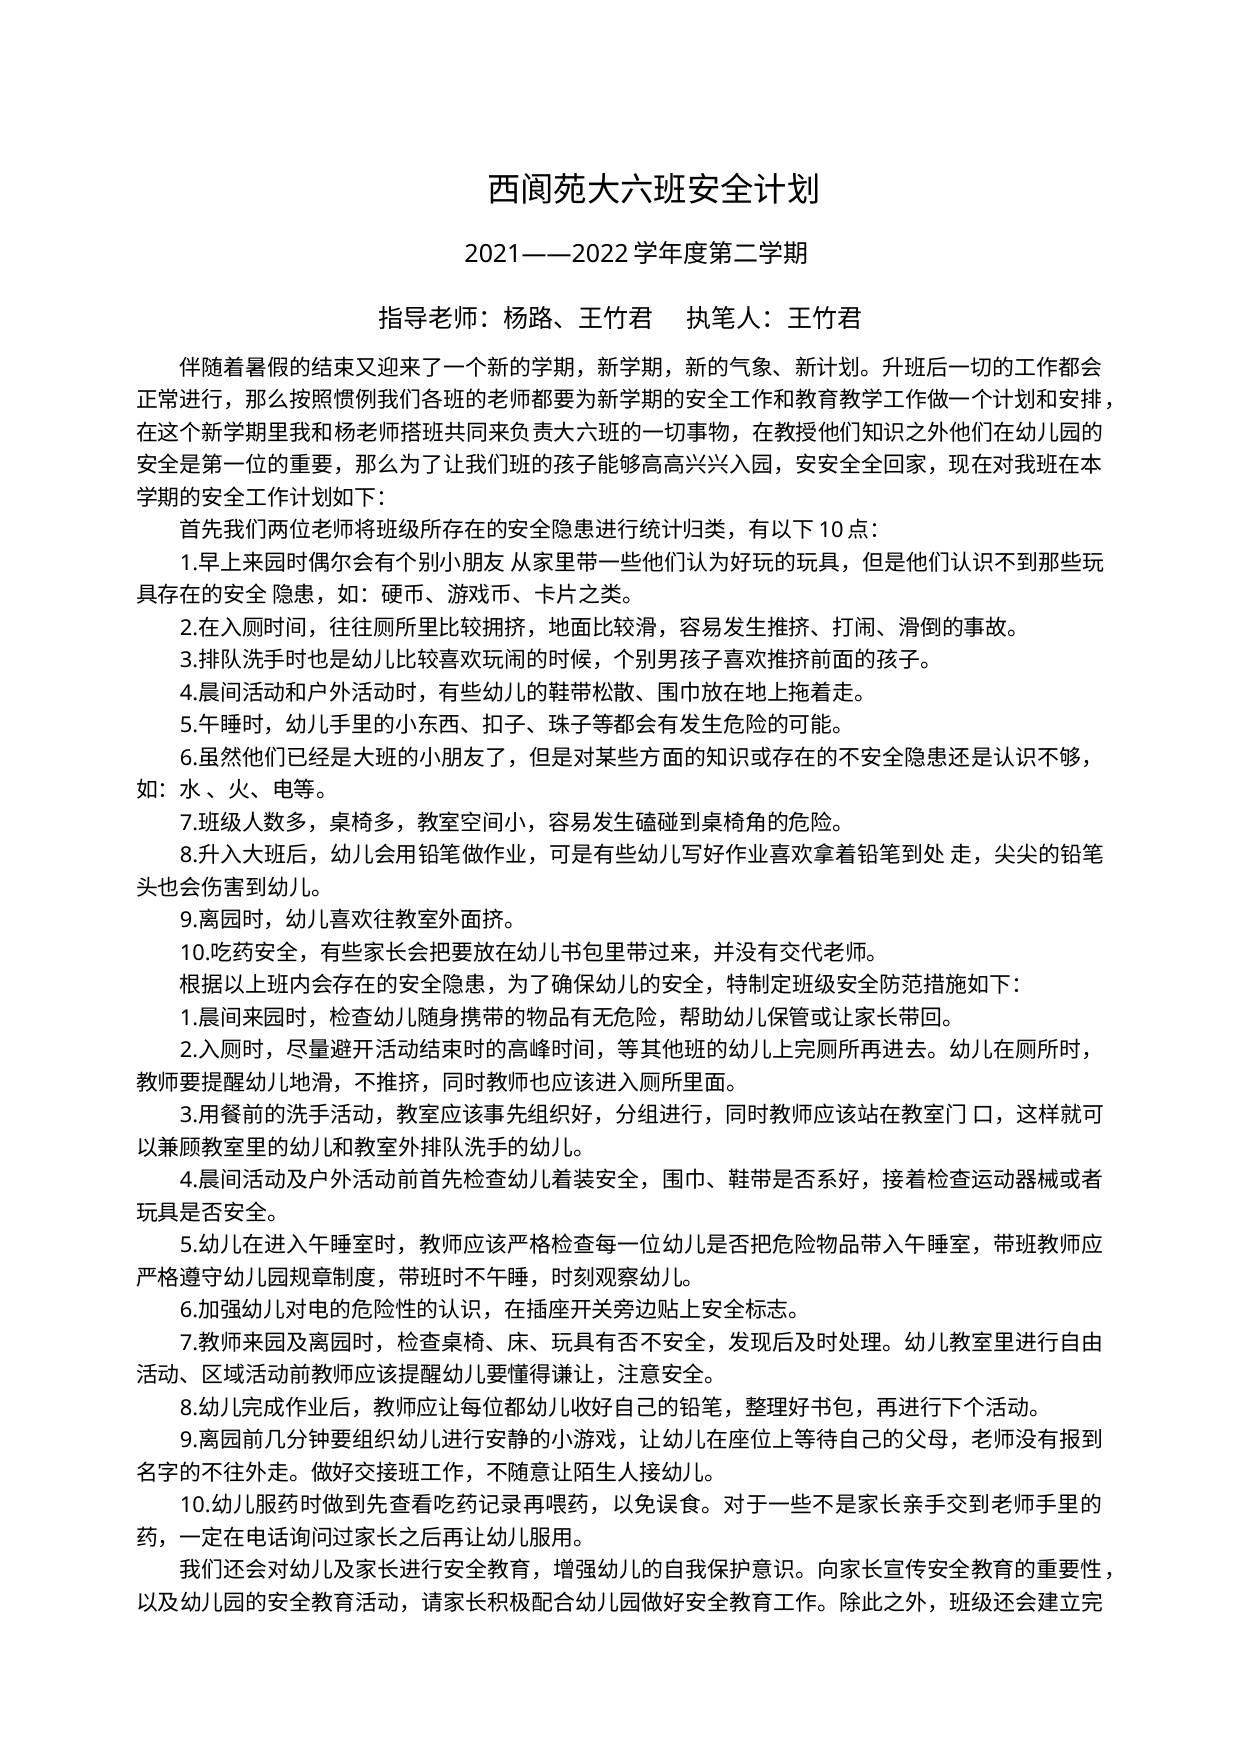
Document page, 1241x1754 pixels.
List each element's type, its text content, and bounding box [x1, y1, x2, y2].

list 8.幼儿完成作业后，教师应让每位都幼儿收好自己的铅笔，整理好书包，再进行下个活动。 [136, 1389, 1104, 1422]
list 3.用餐前的洗手活动，教室应该事先组织好，分组进行，同时教师应该站在教室门 口，这样就可以兼顾教室里的幼儿和教室外排队洗手的幼儿。 [136, 1097, 1104, 1162]
list 6.加强幼儿对电的危险性的认识，在插座开关旁边贴上安全标志。 [136, 1292, 1104, 1324]
text 指导老师：杨路、王竹君 执笔人：王竹君 [136, 284, 1104, 349]
list 6.虽然他们已经是大班的小朋友了，但是对某些方面的知识或存在的不安全隐患还是认识不够，如：水 、火、电等。 [136, 739, 1104, 804]
list 7.教师来园及离园时，检查桌椅、床、玩具有否不安全，发现后及时处理。幼儿教室里进行自由活动、区域活动前教师应该提醒幼儿要懂得谦让，注意安全。 [136, 1324, 1104, 1389]
list 9.离园时，幼儿喜欢往教室外面挤。 [136, 902, 1104, 934]
text 首先我们两位老师将班级所存在的安全隐患进行统计归类，有以下10点： [136, 512, 1104, 544]
list 9.离园前几分钟要组织幼儿进行安静的小游戏，让幼儿在座位上等待自己的父母，老师没有报到名字的不往外走。做好交接班工作，不随意让陌生人接幼儿。 [136, 1422, 1104, 1487]
list 2.在入厕时间，往往厕所里比较拥挤，地面比较滑，容易发生推挤、打闹、滑倒的事故。 [136, 609, 1104, 642]
list 5.午睡时，幼儿手里的小东西、扣子、珠子等都会有发生危险的可能。 [136, 707, 1104, 739]
list 1.晨间来园时，检查幼儿随身携带的物品有无危险，帮助幼儿保管或让家长带回。 [136, 999, 1104, 1032]
list 5.幼儿在进入午睡室时，教师应该严格检查每一位幼儿是否把危险物品带入午睡室，带班教师应严格遵守幼儿园规章制度，带班时不午睡，时刻观察幼儿。 [136, 1227, 1104, 1292]
list 7.班级人数多，桌椅多，教室空间小，容易发生磕碰到桌椅角的危险。 [136, 804, 1104, 837]
list 4.晨间活动和户外活动时，有些幼儿的鞋带松散、围巾放在地上拖着走。 [136, 674, 1104, 707]
list 根据以上班内会存在的安全隐患，为了确保幼儿的安全，特制定班级安全防范措施如下： [136, 967, 1104, 999]
list 8.升入大班后，幼儿会用铅笔做作业，可是有些幼儿写好作业喜欢拿着铅笔到处 走，尖尖的铅笔头也会伤害到幼儿。 [136, 837, 1104, 902]
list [136, 1552, 1104, 1617]
list 1.早上来园时偶尔会有个别小朋友 从家里带一些他们认为好玩的玩具，但是他们认识不到那些玩具存在的安全 隐患，如：硬币、游戏币、卡片之类。 [136, 544, 1104, 609]
list 2.入厕时，尽量避开活动结束时的高峰时间，等其他班的幼儿上完厕所再进去。幼儿在厕所时，教师要提醒幼儿地滑，不推挤，同时教师也应该进入厕所里面。 [136, 1032, 1104, 1097]
text 2021——2022学年度第二学期 [136, 219, 1104, 284]
list 3.排队洗手时也是幼儿比较喜欢玩闹的时候，个别男孩子喜欢推挤前面的孩子。 [136, 642, 1104, 674]
list 4.晨间活动及户外活动前首先检查幼儿着装安全，围巾、鞋带是否系好，接着检查运动器械或者玩具是否安全。 [136, 1162, 1104, 1227]
list 10.吃药安全，有些家长会把要放在幼儿书包里带过来，并没有交代老师。 [136, 934, 1104, 967]
text 西阆苑大六班安全计划 [136, 154, 1104, 219]
list 10.幼儿服药时做到先查看吃药记录再喂药，以免误食。对于一些不是家长亲手交到老师手里的药，一定在电话询问过家长之后再让幼儿服用。 [136, 1487, 1104, 1552]
text 伴随着暑假的结束又迎来了一个新的学期，新学期，新的气象、新计划。升班后一切的工作都会正常进行，那么按照惯例我们各班的老师都要为新学期的安全工作和教育教学工作做一个计划和安排，在这个新学期里我和杨老师搭班共同来负责大六班的一切事物，在教授他们知识之外他们在幼儿园的安全是第一位的重要，那么为了让我们班的孩子能够高高兴兴入园，安安全全回家，现在对我班在本学期的安全工作计划如下： [136, 349, 1104, 512]
